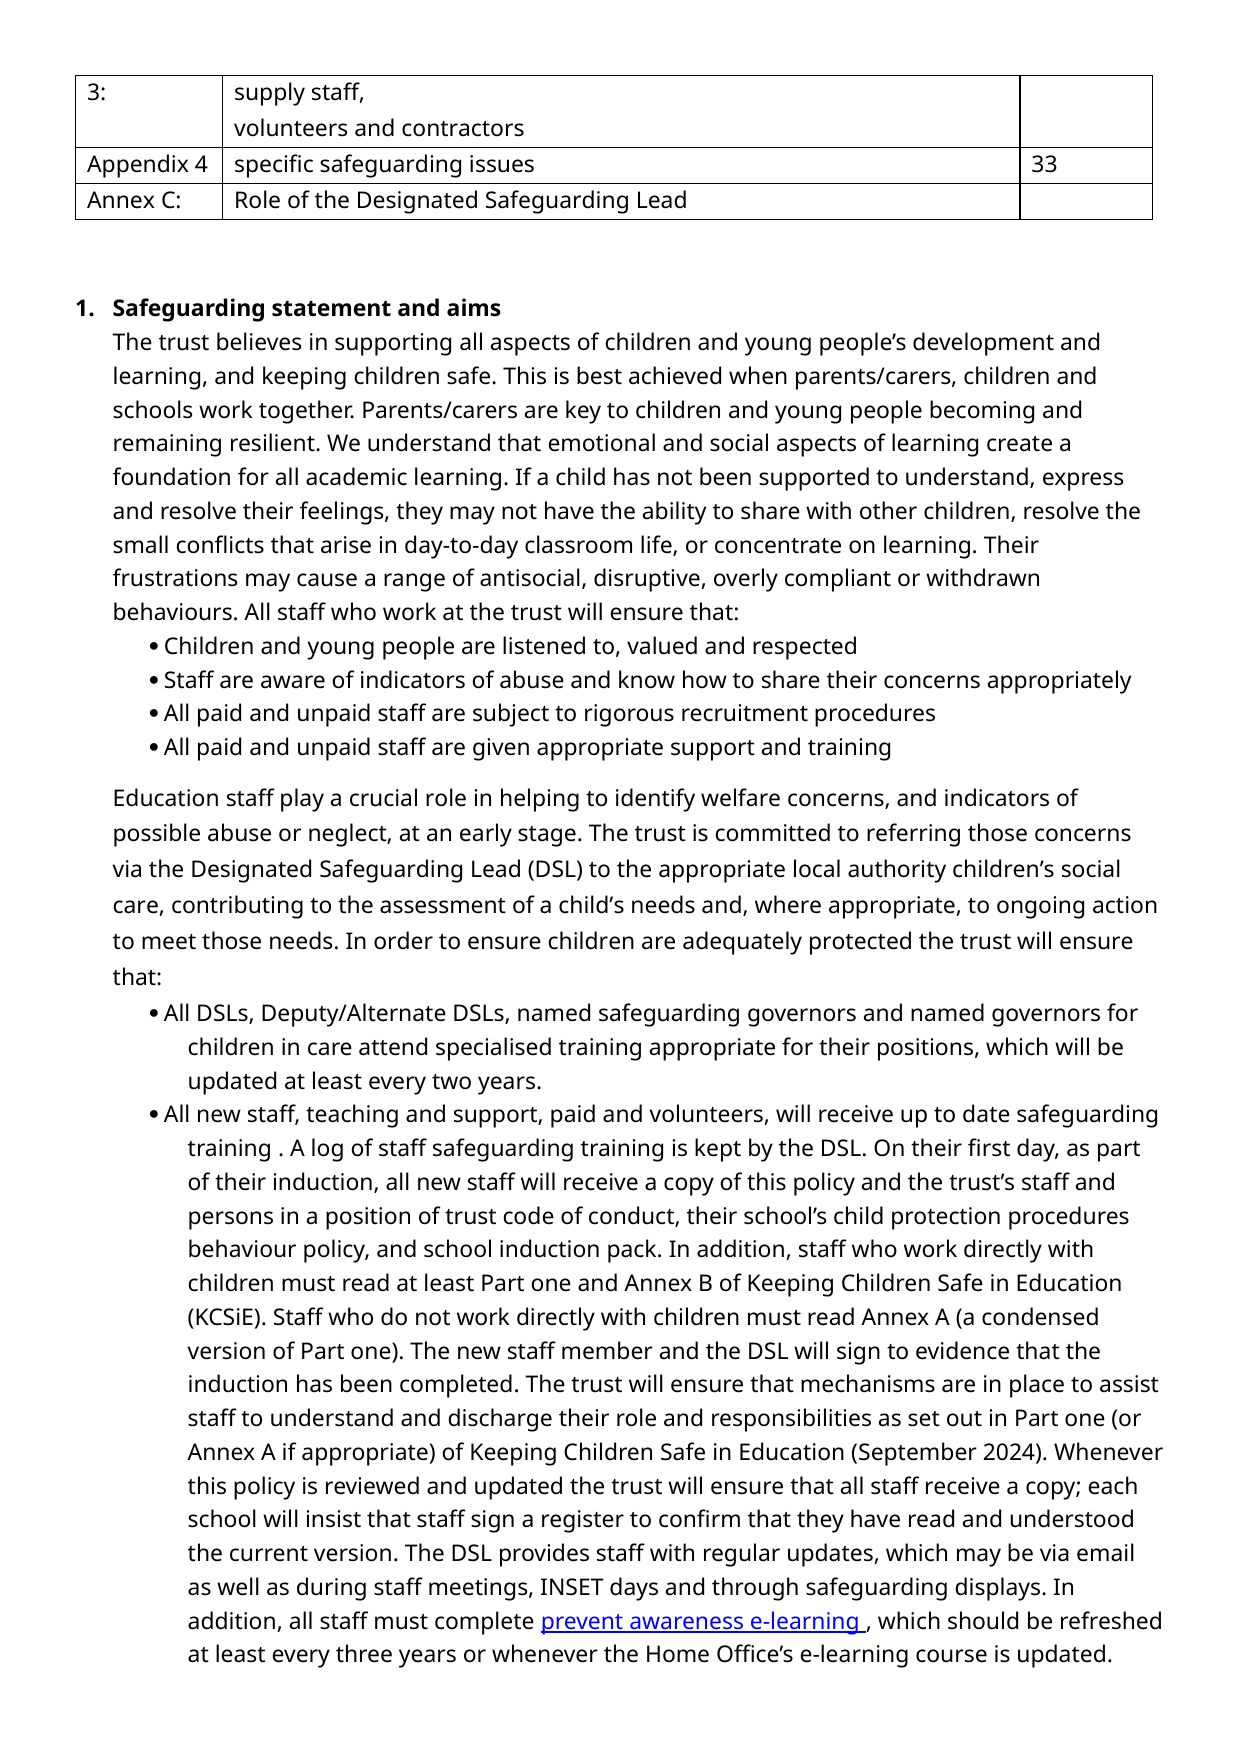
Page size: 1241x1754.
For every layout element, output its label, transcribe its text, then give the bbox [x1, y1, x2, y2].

list All DSLs, Deputy/Alternate DSLs, named safeguarding governors and named governors for children in care attend specialised training appropriate for their positions, which will be updated at least every two years. [150, 997, 1165, 1096]
table_cell [1021, 184, 1152, 219]
table_cell specific safeguarding issues [223, 148, 1019, 183]
table_cell Annex C: [76, 184, 222, 219]
list Staff are aware of indicators of abuse and know how to share their concerns appropriately [150, 663, 1165, 695]
list Children and young people are listened to, valued and respected [150, 630, 1165, 661]
table_cell Appendix 3: [76, 76, 222, 147]
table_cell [223, 76, 1019, 147]
table_cell Role of the Designated Safeguarding Lead [223, 184, 1019, 219]
list All paid and unpaid staff are subject to rigorous recruitment procedures [150, 697, 1165, 728]
table_cell Appendix 4 [76, 148, 222, 183]
list All paid and unpaid staff are given appropriate support and training [150, 731, 1165, 762]
list Safeguarding statement and aims [75, 292, 1165, 323]
table_cell 27 [1021, 76, 1152, 147]
list The trust believes in supporting all aspects of children and young people’s development and learning, and keeping children safe. This is best achieved when parents/carers, children and schools work together. Parents/carers are key to children and young people becoming and remaining resilient. We understand that emotional and social aspects of learning create a foundation for all academic learning. If a child has not been supported to understand, express and resolve their feelings, they may not have the ability to share with other children, resolve the small conflicts that arise in day-to-day classroom life, or concentrate on learning. Their frustrations may cause a range of antisocial, disruptive, overly compliant or withdrawn behaviours. All staff who work at the trust will ensure that: [112, 326, 1165, 627]
table_cell 33 [1021, 148, 1152, 183]
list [150, 1098, 1165, 1669]
text Education staff play a crucial role in helping to identify welfare concerns, and indicators of possible abuse or neglect, at an early stage. The trust is committed to referring those concerns via the Designated Safeguarding Lead (DSL) to the appropriate local authority children’s social care, contributing to the assessment of a child’s needs and, where appropriate, to ongoing action to meet those needs. In order to ensure children are adequately protected the trust will ensure that: [112, 781, 1165, 992]
